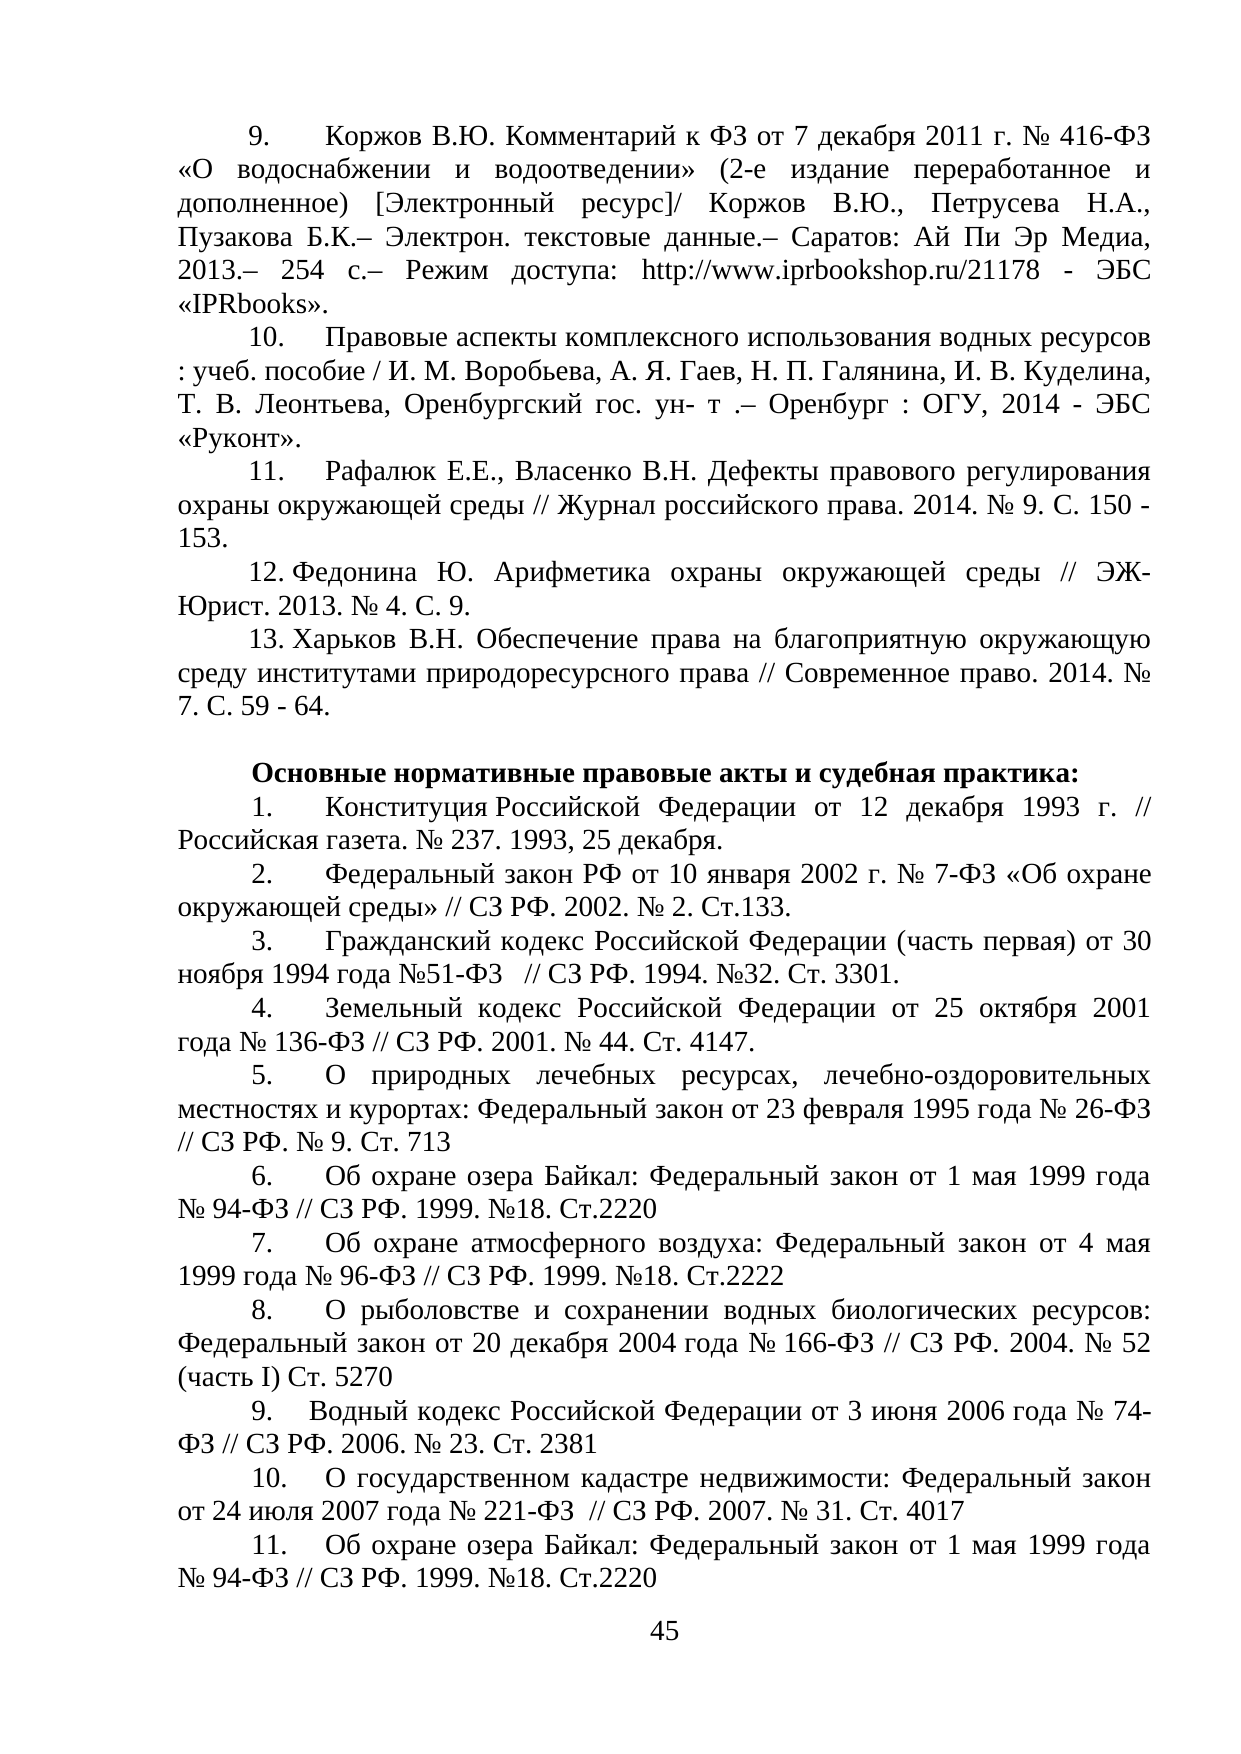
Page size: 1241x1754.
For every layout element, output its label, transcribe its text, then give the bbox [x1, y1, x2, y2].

list Об охране озера Байкал: Федеральный закон от 1 мая 1999 года № 94-ФЗ // СЗ РФ. 1999. №18. Ст.2220 [177, 1527, 1152, 1594]
list Федеральный закон РФ от 10 января 2002 г. № 7-ФЗ «Об охране окружающей среды» // СЗ РФ. 2002. № 2. Ст.133. [177, 856, 1152, 923]
list Гражданский кодекс Российской Федерации (часть первая) от 30 ноября 1994 года №51-Ф3 // СЗ РФ. 1994. №32. Ст. 3301. [177, 923, 1152, 990]
list Земельный кодекс Российской Федерации от 25 октября 2001 года № 136-ФЗ // СЗ РФ. 2001. № 44. Ст. 4147. [177, 990, 1152, 1057]
list Коржов В.Ю. Комментарий к ФЗ от 7 декабря 2011 г. № 416-ФЗ «О водоснабжении и водоотведении» (2-е издание переработанное и дополненное) [Электронный ресурс]/ Коржов В.Ю., Петрусева Н.А., Пузакова Б.К.– Электрон. текстовые данные.– Саратов: Ай Пи Эр Медиа, 2013.– 254 c.– Режим доступа: http://www.iprbookshop.ru/21178 - ЭБС «IPRbooks». [177, 118, 1152, 319]
list Харьков В.Н. Обеспечение права на благоприятную окружающую среду институтами природоресурсного права // Современное право. 2014. № 7. С. 59 - 64. [177, 621, 1152, 722]
list Об охране атмосферного воздуха: Федеральный закон от 4 мая 1999 года № 96-ФЗ // СЗ РФ. 1999. №18. Ст.2222 [177, 1225, 1152, 1292]
list Рафалюк Е.Е., Власенко В.Н. Дефекты правового регулирования охраны окружающей среды // Журнал российского права. 2014. № 9. С. 150 - 153. [177, 453, 1152, 554]
text Основные нормативные правовые акты и судебная практика: [177, 755, 1152, 789]
list Конституция Российской Федерации от 12 декабря 1993 г. // Российская газета. № 237. 1993, 25 декабря. [177, 789, 1152, 856]
list Об охране озера Байкал: Федеральный закон от 1 мая 1999 года № 94-ФЗ // СЗ РФ. 1999. №18. Ст.2220 [177, 1158, 1152, 1225]
list Водный кодекс Российской Федерации от 3 июня 2006 года № 74-ФЗ // СЗ РФ. 2006. № 23. Ст. 2381 [177, 1393, 1152, 1460]
list О государственном кадастре недвижимости: Федеральный закон от 24 июля 2007 года № 221-ФЗ // СЗ РФ. 2007. № 31. Ст. 4017 [177, 1460, 1152, 1527]
list Правовые аспекты комплексного использования водных ресурсов : учеб. пособие / И. М. Воробьева, А. Я. Гаев, Н. П. Галянина, И. В. Куделина, Т. В. Леонтьева, Оренбургский гос. ун- т .– Оренбург : ОГУ, 2014 - ЭБС «Руконт». [177, 319, 1152, 453]
list Федонина Ю. Арифметика охраны окружающей среды // ЭЖ-Юрист. 2013. № 4. С. 9. [177, 554, 1152, 621]
list О рыболовстве и сохранении водных биологических ресурсов: Федеральный закон от 20 декабря 2004 года № 166-ФЗ // СЗ РФ. 2004. № 52 (часть I) Ст. 5270 [177, 1292, 1152, 1393]
list О природных лечебных ресурсах, лечебно-оздоровительных местностях и курортах: Федеральный закон от 23 февраля 1995 года № 26-ФЗ // СЗ РФ. № 9. Ст. 713 [177, 1057, 1152, 1158]
